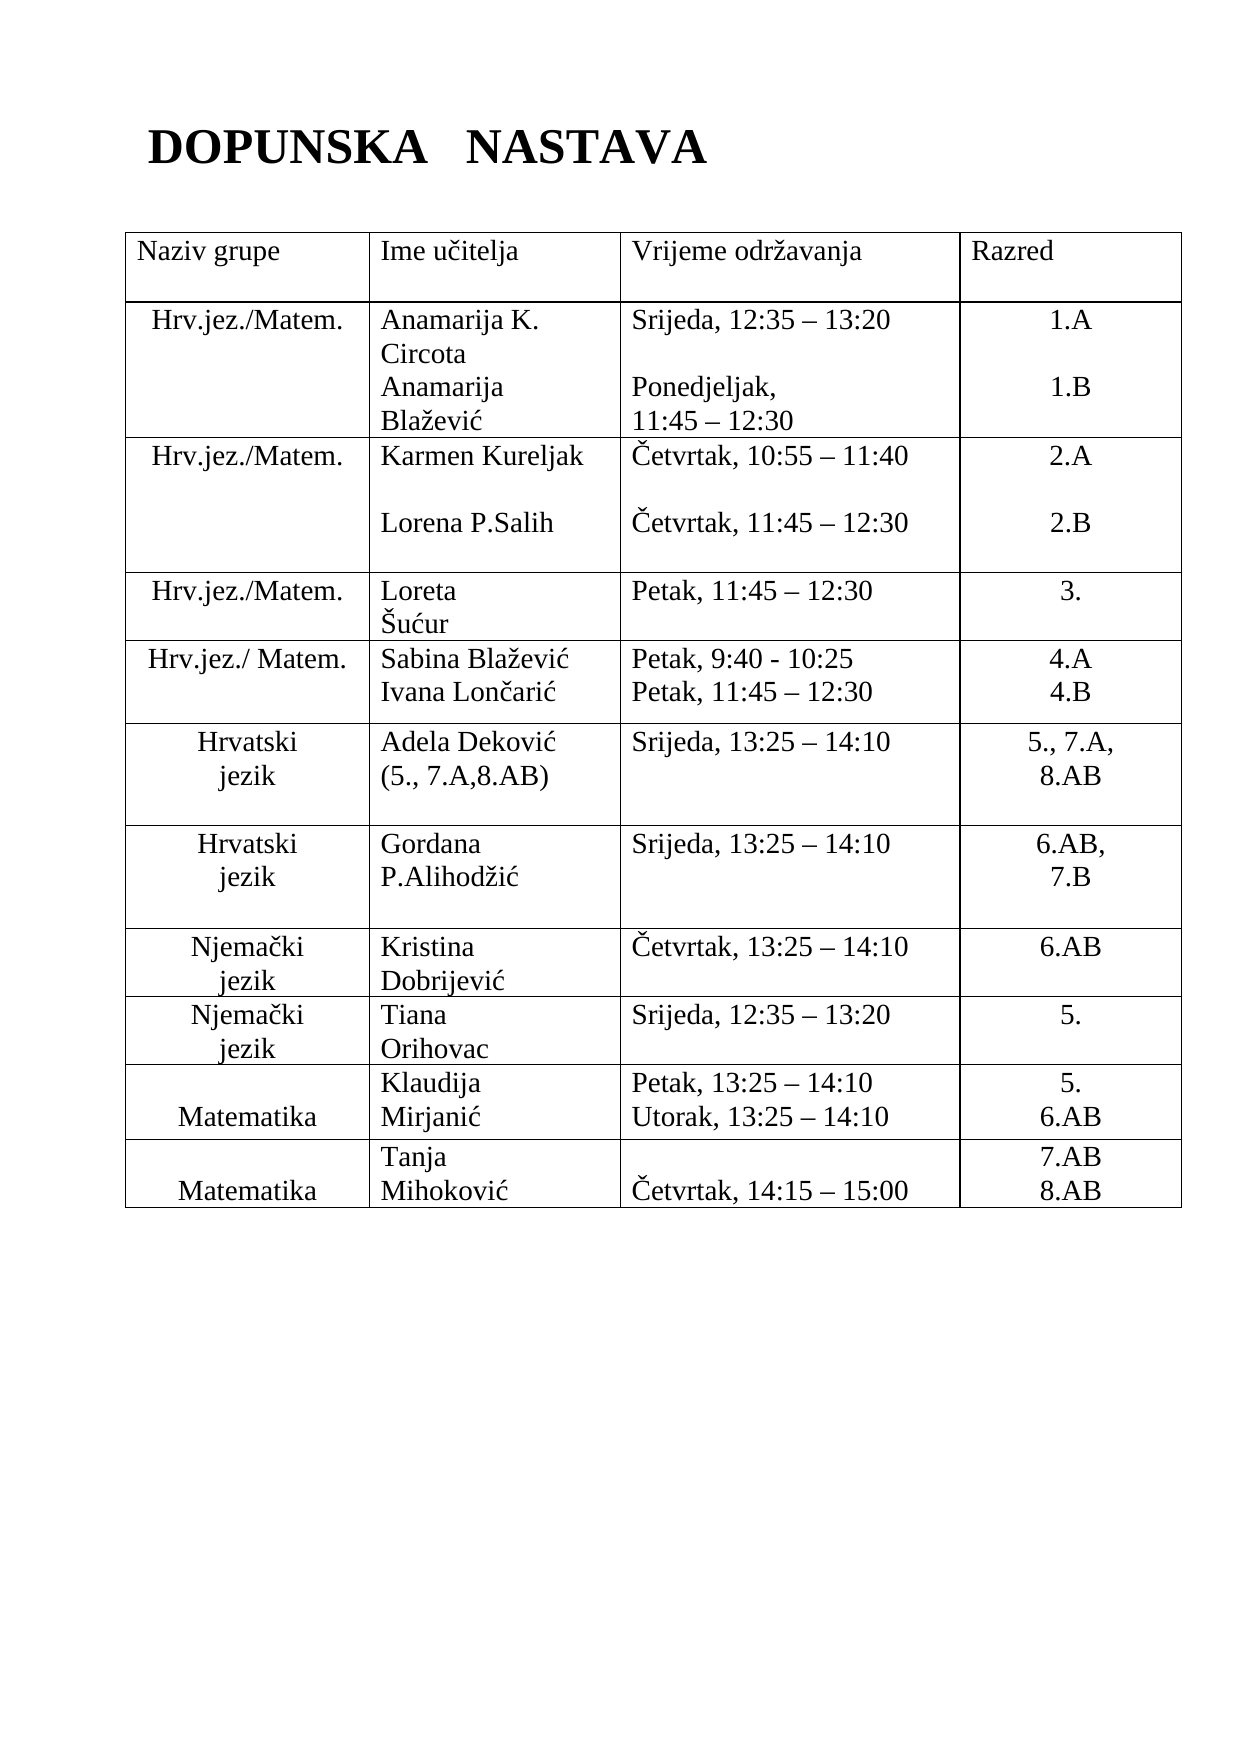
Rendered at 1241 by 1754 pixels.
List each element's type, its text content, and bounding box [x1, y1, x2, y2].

table_cell Karmen Kureljak Lorena P.Salih [370, 438, 620, 572]
table_cell Sabina Blažević Ivana Lončarić [370, 641, 620, 723]
table_cell Hrv.jez./Matem. [126, 573, 369, 640]
table_cell Matematika [126, 1065, 369, 1138]
table_cell Anamarija K. Circota Anamarija Blažević [370, 303, 620, 437]
table_cell 6.AB [961, 929, 1181, 996]
table_cell Njemački jezik [126, 929, 369, 996]
table_cell Petak, 13:25 – 14:10 Utorak, 13:25 – 14:10 [621, 1065, 959, 1138]
table_cell 6.AB, 7.B [961, 826, 1181, 928]
table_header Naziv grupe [126, 233, 369, 301]
table_cell Loreta Šućur [370, 573, 620, 640]
table_cell Hrvatski jezik [126, 826, 369, 928]
table_cell Matematika [126, 1140, 369, 1207]
table_header Vrijeme održavanja [621, 233, 959, 301]
table_cell Klaudija Mirjanić [370, 1065, 620, 1138]
table_cell Srijeda, 13:25 – 14:10 [621, 724, 959, 825]
table_cell 4.A 4.B [961, 641, 1181, 723]
table_cell Njemački jezik [126, 997, 369, 1064]
table_cell 2.A 2.B [961, 438, 1181, 572]
table_cell Četvrtak, 10:55 – 11:40 Četvrtak, 11:45 – 12:30 [621, 438, 959, 572]
text DOPUNSKA NASTAVA [148, 117, 1092, 174]
table_cell 1.A 1.B [961, 303, 1181, 437]
table_cell Petak, 11:45 – 12:30 [621, 573, 959, 640]
table_cell Adela Deković (5., 7.A,8.AB) [370, 724, 620, 825]
table_header Ime učitelja [370, 233, 620, 301]
table_cell Tiana Orihovac [370, 997, 620, 1064]
table_cell Kristina Dobrijević [370, 929, 620, 996]
table_cell Hrv.jez./Matem. [126, 303, 369, 437]
table_cell Četvrtak, 13:25 – 14:10 [621, 929, 959, 996]
table_cell Srijeda, 12:35 – 13:20 [621, 997, 959, 1064]
table_cell Srijeda, 12:35 – 13:20 Ponedjeljak, 11:45 – 12:30 [621, 303, 959, 437]
table_cell Hrv.jez./Matem. [126, 438, 369, 572]
table_cell 5. 6.AB [961, 1065, 1181, 1138]
table_cell Petak, 9:40 - 10:25 Petak, 11:45 – 12:30 [621, 641, 959, 723]
table_cell 5. [961, 997, 1181, 1064]
table_cell Tanja Mihoković [370, 1140, 620, 1207]
table_cell Hrvatski jezik [126, 724, 369, 825]
table_cell 3. [961, 573, 1181, 640]
table_cell Četvrtak, 14:15 – 15:00 [621, 1140, 959, 1207]
table_cell Srijeda, 13:25 – 14:10 [621, 826, 959, 928]
table_cell Gordana P.Alihodžić [370, 826, 620, 928]
table_cell 5., 7.A, 8.AB [961, 724, 1181, 825]
table_cell Hrv.jez./ Matem. [126, 641, 369, 723]
table_cell 7.AB 8.AB [961, 1140, 1181, 1207]
table_header Razred [961, 233, 1181, 301]
